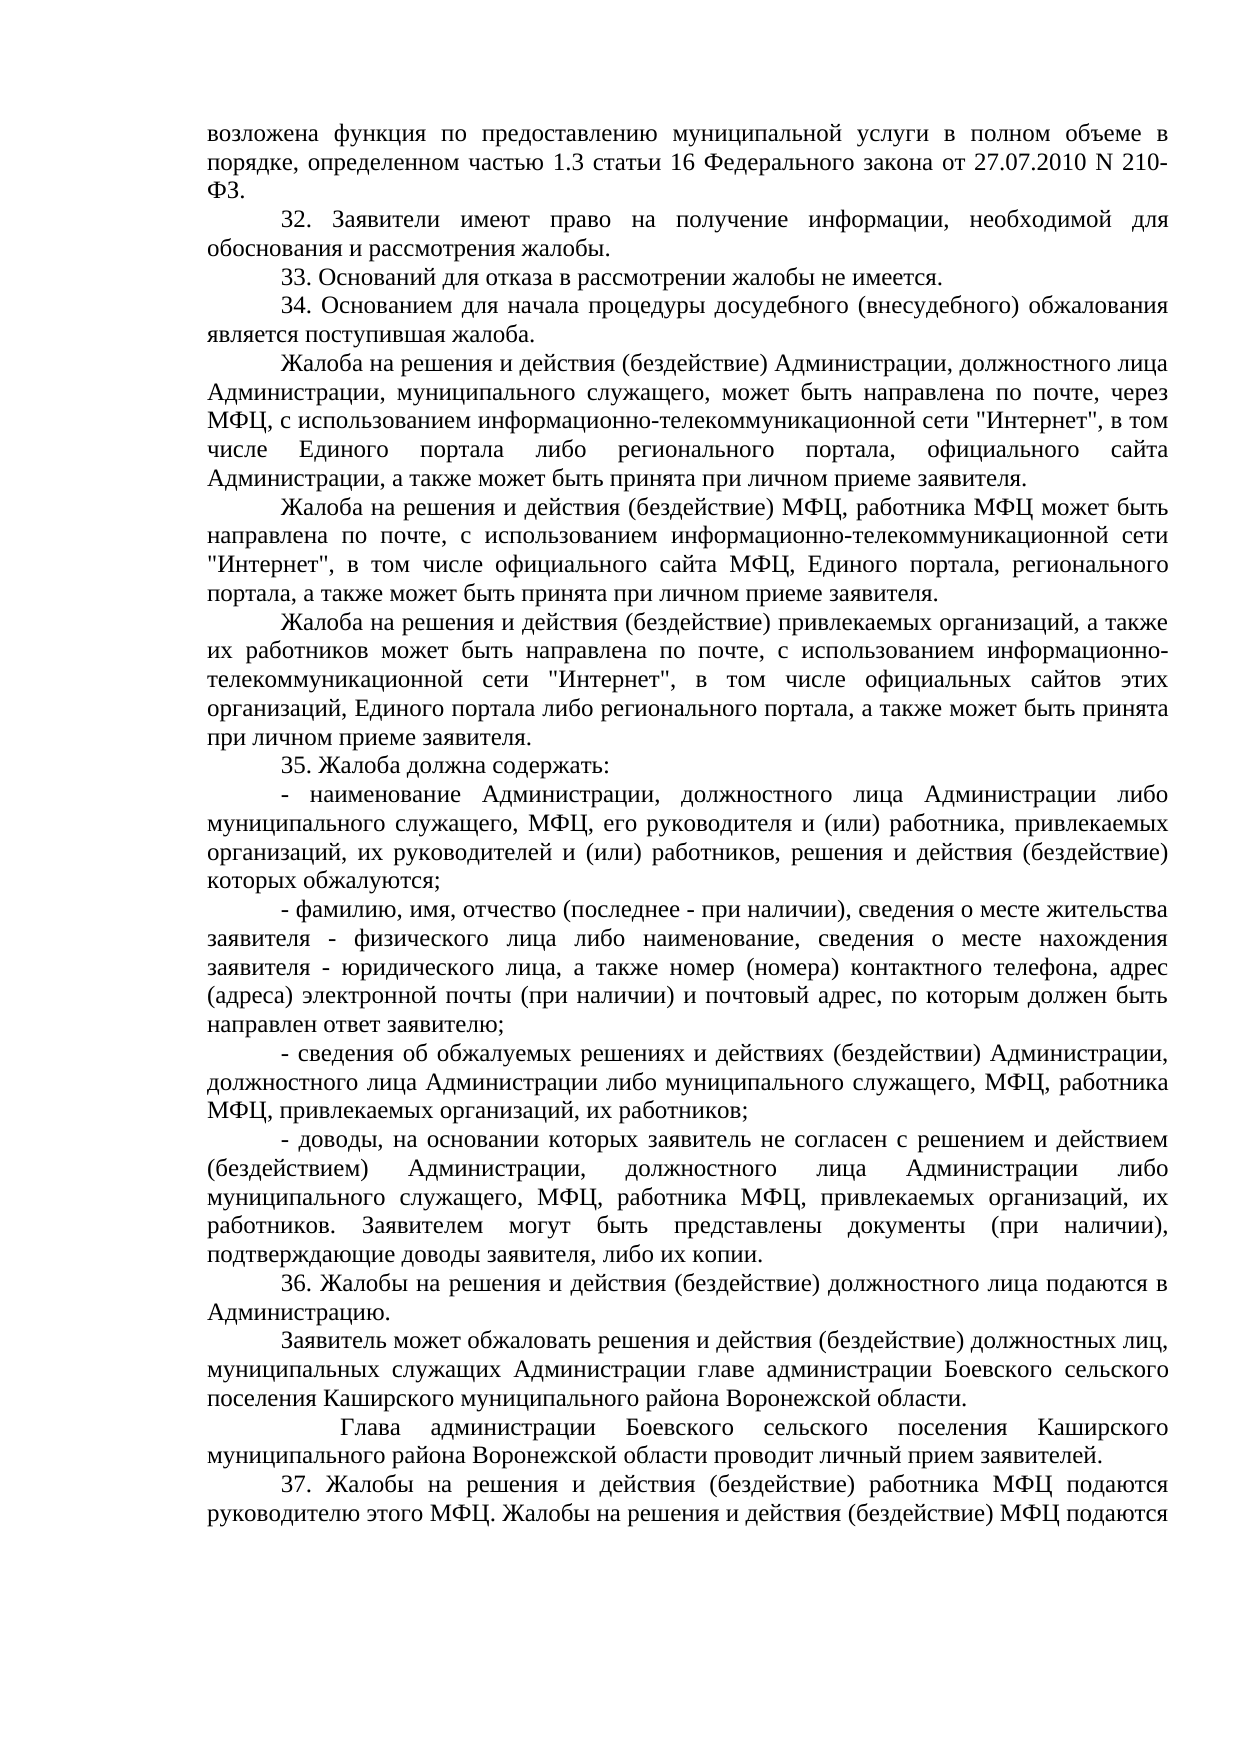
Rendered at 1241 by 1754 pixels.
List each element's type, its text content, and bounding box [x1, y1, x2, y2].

text - фамилию, имя, отчество (последнее - при наличии), сведения о месте жительства заявителя - физического лица либо наименование, сведения о месте нахождения заявителя - юридического лица, а также номер (номера) контактного телефона, адрес (адреса) электронной почты (при наличии) и почтовый адрес, по которым должен быть направлен ответ заявителю; [207, 894, 1169, 1038]
text Заявитель может обжаловать решения и действия (бездействие) должностных лиц, муниципальных служащих Администрации главе администрации Боевского сельского поселения Каширского муниципального района Воронежской области. [207, 1326, 1169, 1412]
text Глава администрации Боевского сельского поселения Каширского муниципального района Воронежской области проводит личный прием заявителей. [207, 1412, 1169, 1469]
text - доводы, на основании которых заявитель не согласен с решением и действием (бездействием) Администрации, должностного лица Администрации либо муниципального служащего, МФЦ, работника МФЦ, привлекаемых организаций, их работников. Заявителем могут быть представлены документы (при наличии), подтверждающие доводы заявителя, либо их копии. [207, 1124, 1169, 1268]
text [207, 118, 1169, 204]
text 35. Жалоба должна содержать: [207, 751, 1169, 779]
text - сведения об обжалуемых решениях и действиях (бездействии) Администрации, должностного лица Администрации либо муниципального служащего, МФЦ, работника МФЦ, привлекаемых организаций, их работников; [207, 1038, 1169, 1124]
text - наименование Администрации, должностного лица Администрации либо муниципального служащего, МФЦ, его руководителя и (или) работника, привлекаемых организаций, их руководителей и (или) работников, решения и действия (бездействие) которых обжалуются; [207, 779, 1169, 894]
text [207, 1469, 1169, 1527]
text 34. Основанием для начала процедуры досудебного (внесудебного) обжалования является поступившая жалоба. [207, 291, 1169, 348]
text 32. Заявители имеют право на получение информации, необходимой для обоснования и рассмотрения жалобы. [207, 204, 1169, 262]
text Жалоба на решения и действия (бездействие) Администрации, должностного лица Администрации, муниципального служащего, может быть направлена по почте, через МФЦ, с использованием информационно-телекоммуникационной сети "Интернет", в том числе Единого портала либо регионального портала, официального сайта Администрации, а также может быть принята при личном приеме заявителя. [207, 348, 1169, 492]
text 36. Жалобы на решения и действия (бездействие) должностного лица подаются в Администрацию. [207, 1268, 1169, 1326]
text Жалоба на решения и действия (бездействие) МФЦ, работника МФЦ может быть направлена по почте, с использованием информационно-телекоммуникационной сети "Интернет", в том числе официального сайта МФЦ, Единого портала, регионального портала, а также может быть принята при личном приеме заявителя. [207, 492, 1169, 607]
text 33. Оснований для отказа в рассмотрении жалобы не имеется. [207, 262, 1169, 291]
text Жалоба на решения и действия (бездействие) привлекаемых организаций, а также их работников может быть направлена по почте, с использованием информационно-телекоммуникационной сети "Интернет", в том числе официальных сайтов этих организаций, Единого портала либо регионального портала, а также может быть принята при личном приеме заявителя. [207, 607, 1169, 751]
